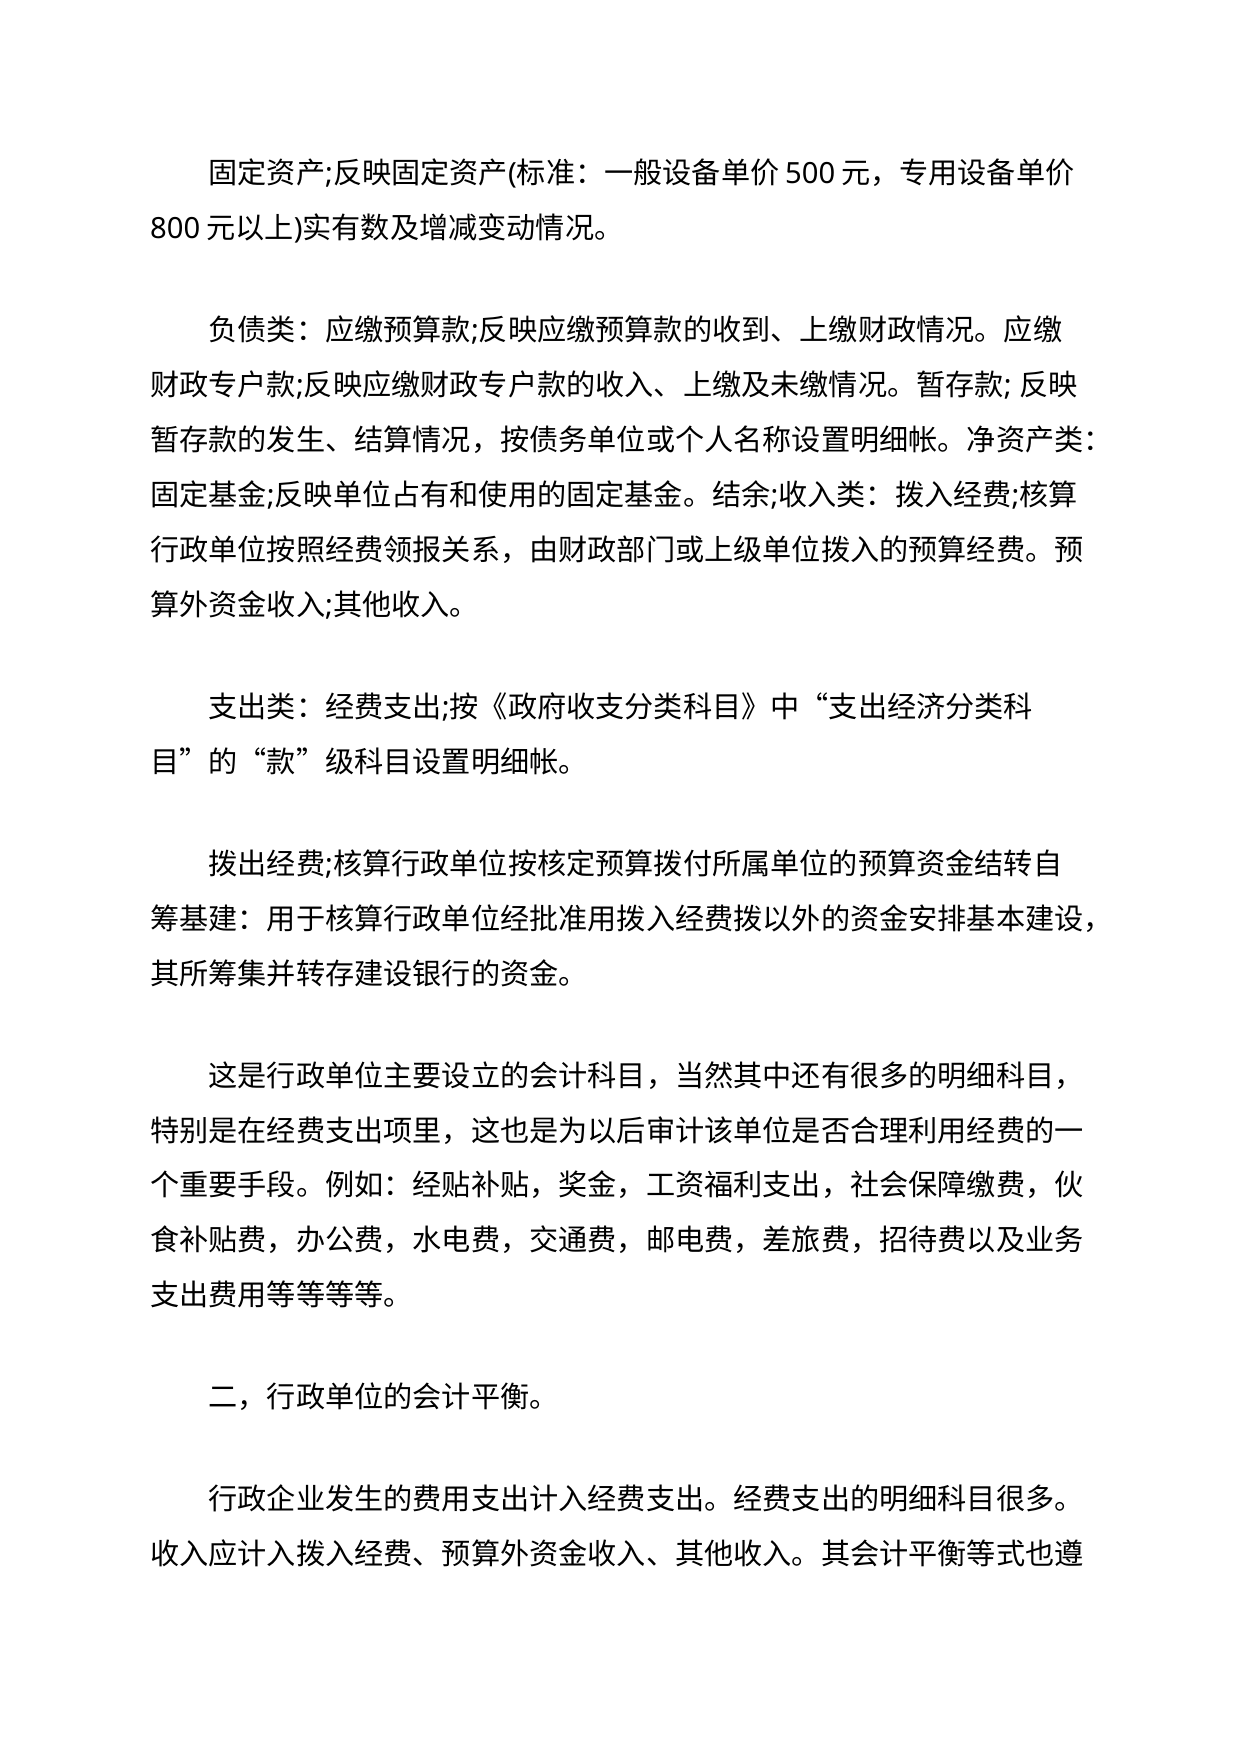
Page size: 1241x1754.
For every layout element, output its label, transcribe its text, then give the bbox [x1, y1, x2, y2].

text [150, 1475, 1090, 1572]
text 支出类：经费支出;按《政府收支分类科目》中“支出经济分类科目”的“款”级科目设置明细帐。 [150, 684, 1090, 781]
text 拨出经费;核算行政单位按核定预算拨付所属单位的预算资金结转自筹基建：用于核算行政单位经批准用拨入经费拨以外的资金安排基本建设，其所筹集并转存建设银行的资金。 [150, 841, 1090, 993]
text 这是行政单位主要设立的会计科目，当然其中还有很多的明细科目，特别是在经费支出项里，这也是为以后审计该单位是否合理利用经费的一个重要手段。例如：经贴补贴，奖金，工资福利支出，社会保障缴费，伙食补贴费，办公费，水电费，交通费，邮电费，差旅费，招待费以及业务支出费用等等等等。 [150, 1052, 1090, 1314]
text 固定资产;反映固定资产(标准：一般设备单价500元，专用设备单价800元以上)实有数及增减变动情况。 [150, 150, 1090, 247]
text 负债类：应缴预算款;反映应缴预算款的收到、上缴财政情况。应缴财政专户款;反映应缴财政专户款的收入、上缴及未缴情况。暂存款; 反映暂存款的发生、结算情况，按债务单位或个人名称设置明细帐。净资产类：固定基金;反映单位占有和使用的固定基金。结余;收入类：拨入经费;核算行政单位按照经费领报关系，由财政部门或上级单位拨入的预算经费。预算外资金收入;其他收入。 [150, 307, 1090, 624]
text 二，行政单位的会计平衡。 [150, 1373, 1090, 1416]
